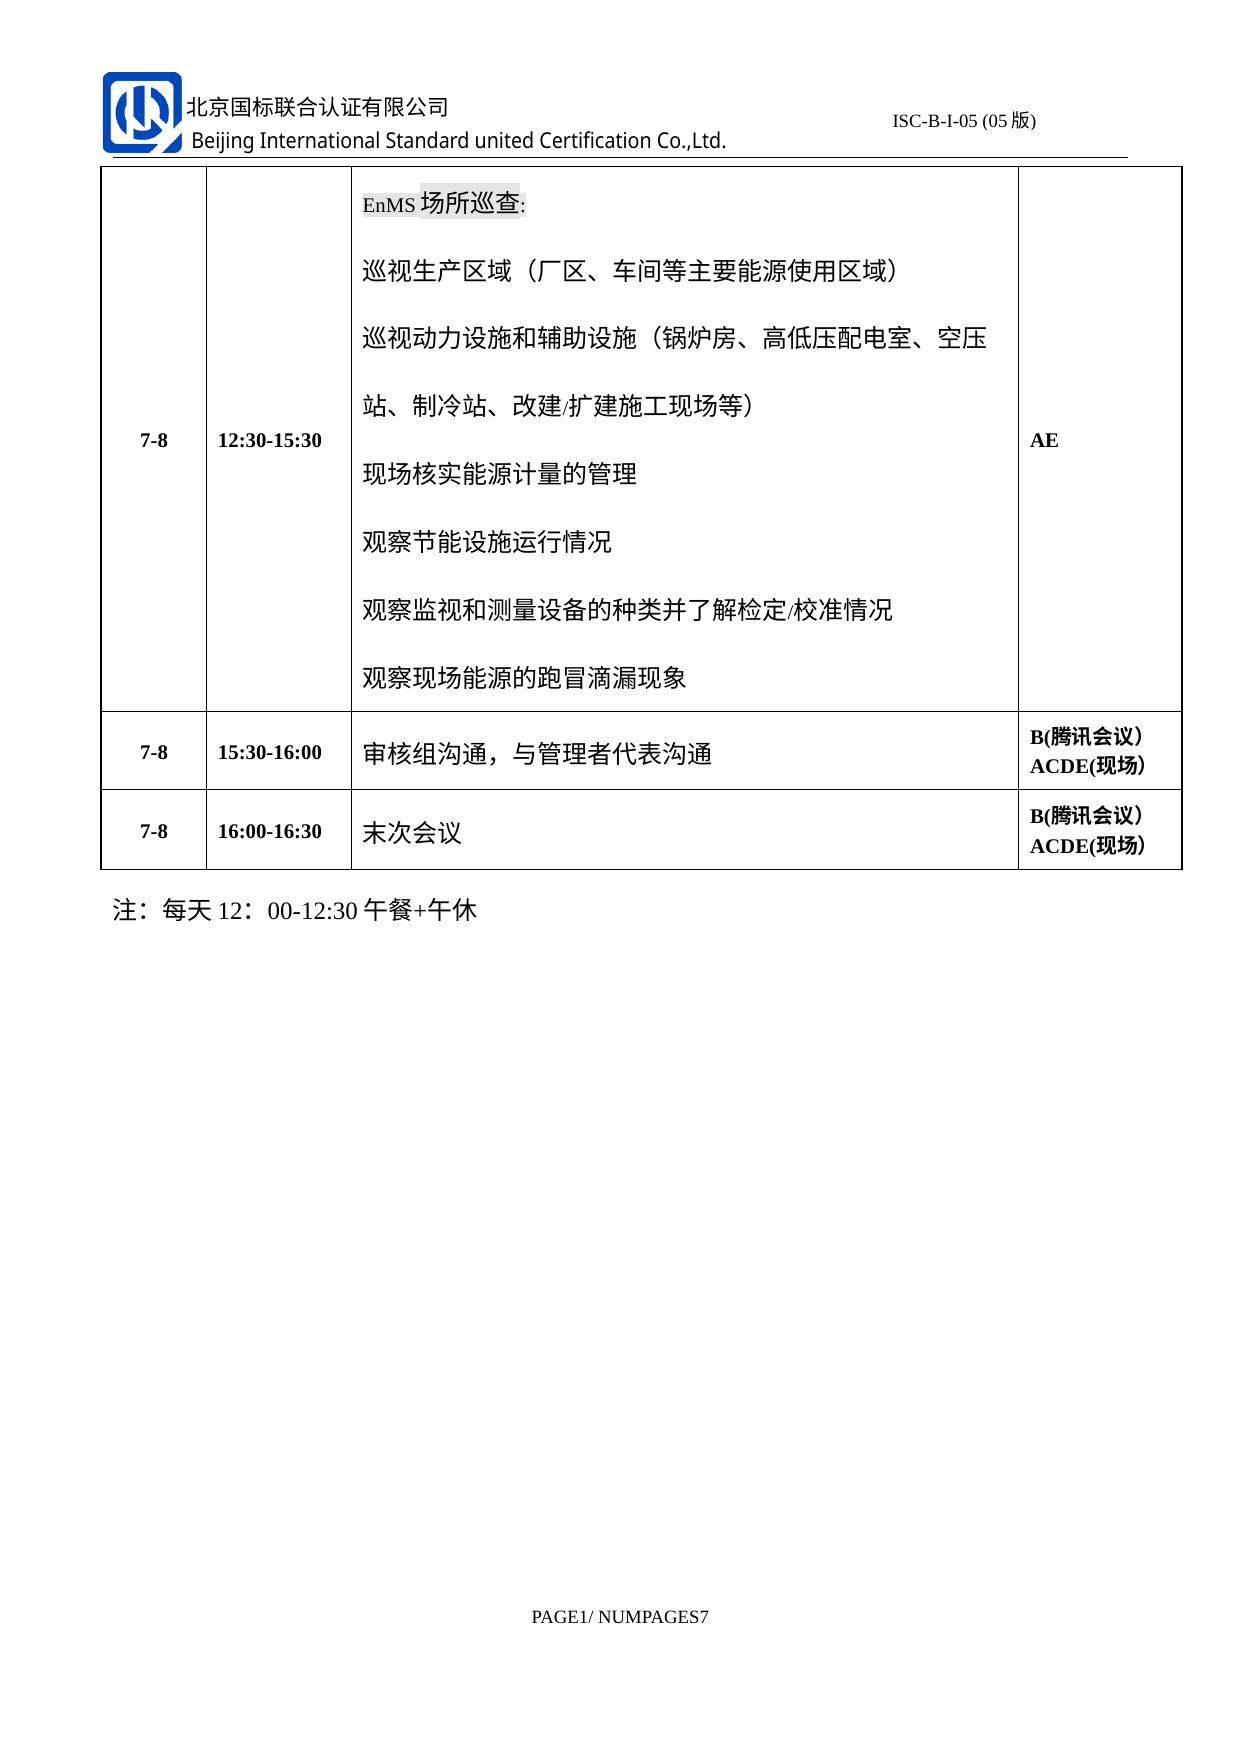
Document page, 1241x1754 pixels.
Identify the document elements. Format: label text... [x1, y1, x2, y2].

table_cell 审核组沟通，与管理者代表沟通 [352, 712, 1018, 789]
table_cell 16:00-16:30 [207, 790, 351, 869]
table_cell EnMS场所巡查: 巡视生产区域（厂区、车间等主要能源使用区域） 巡视动力设施和辅助设施（锅炉房、高低压配电室、空压站、制冷站、改建/扩建施工现场等） 现场核实能源计量的管理 观察节能设施运行情况 观察监视和测量设备的种类并了解检定/校准情况 观察现场能源的跑冒滴漏现象 [352, 167, 1018, 711]
text 注：每天12：00-12:30午餐+午休 [112, 874, 1128, 942]
table_cell 7-8 [102, 712, 206, 789]
table_cell 15:30-16:00 [207, 712, 351, 789]
table_cell 7-8 [102, 790, 206, 869]
table_cell 12:30-15:30 [207, 167, 351, 711]
table_cell 末次会议 [352, 790, 1018, 869]
table_cell B(腾讯会议） ACDE(现场） [1019, 712, 1181, 789]
table_cell 7-8 [102, 167, 206, 711]
table_cell B(腾讯会议） ACDE(现场） [1019, 790, 1181, 869]
table_cell AE [1019, 167, 1181, 711]
picture [102, 72, 182, 153]
